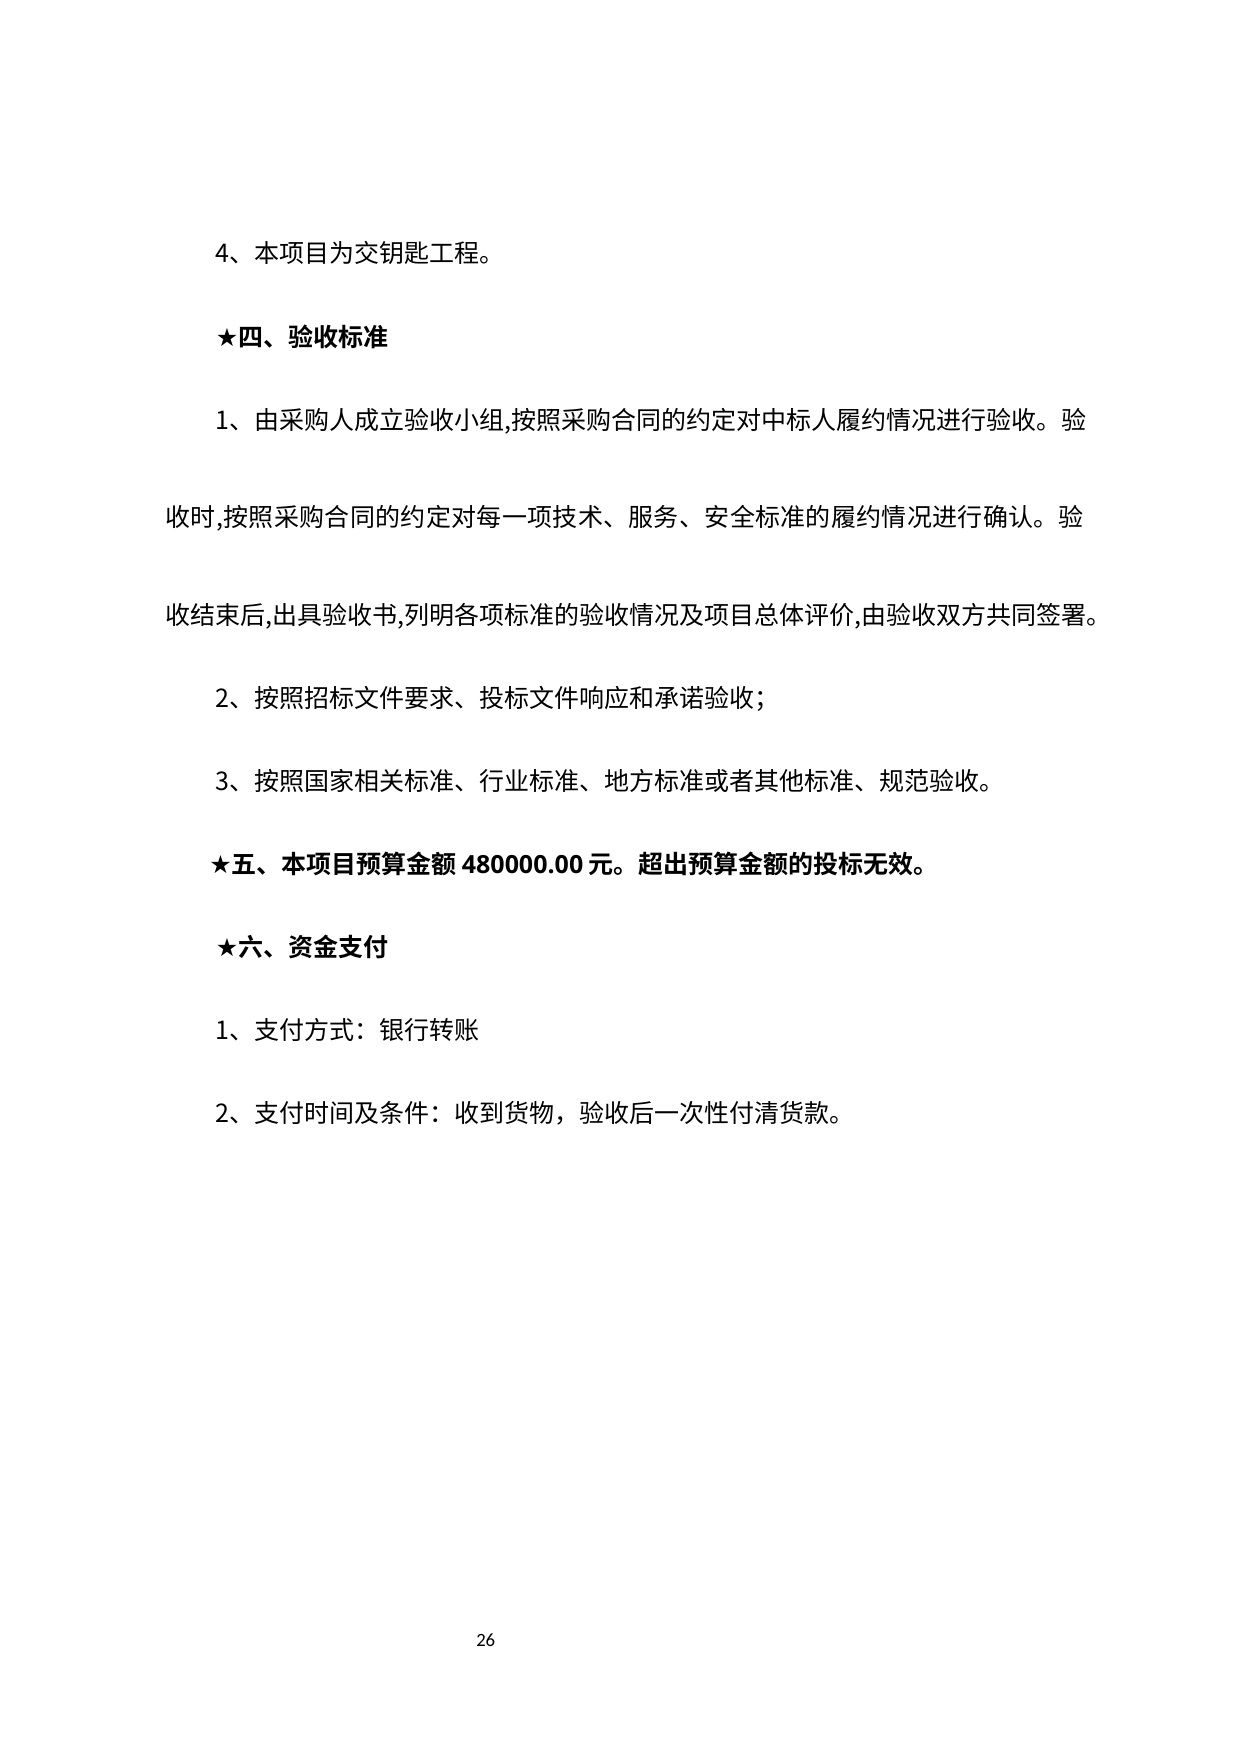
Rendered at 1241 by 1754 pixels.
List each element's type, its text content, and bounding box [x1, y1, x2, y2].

text 1、由采购人成立验收小组,按照采购合同的约定对中标人履约情况进行验收。验收时,按照采购合同的约定对每一项技术、服务、安全标准的履约情况进行确认。验收结束后,出具验收书,列明各项标准的验收情况及项目总体评价,由验收双方共同签署。 [165, 386, 1087, 646]
text ★六、资金支付 [165, 913, 1087, 978]
text 4、本项目为交钥匙工程。 [165, 219, 1087, 284]
text ★五、本项目预算金额480000.00元。超出预算金额的投标无效。 [165, 830, 1087, 895]
text 2、按照招标文件要求、投标文件响应和承诺验收； [165, 664, 1087, 729]
text 1、支付方式：银行转账 [165, 996, 1087, 1061]
text 2、支付时间及条件：收到货物，验收后一次性付清货款。 [165, 1079, 1087, 1144]
text ★四、验收标准 [165, 303, 1087, 368]
text 3、按照国家相关标准、行业标准、地方标准或者其他标准、规范验收。 [165, 747, 1087, 812]
